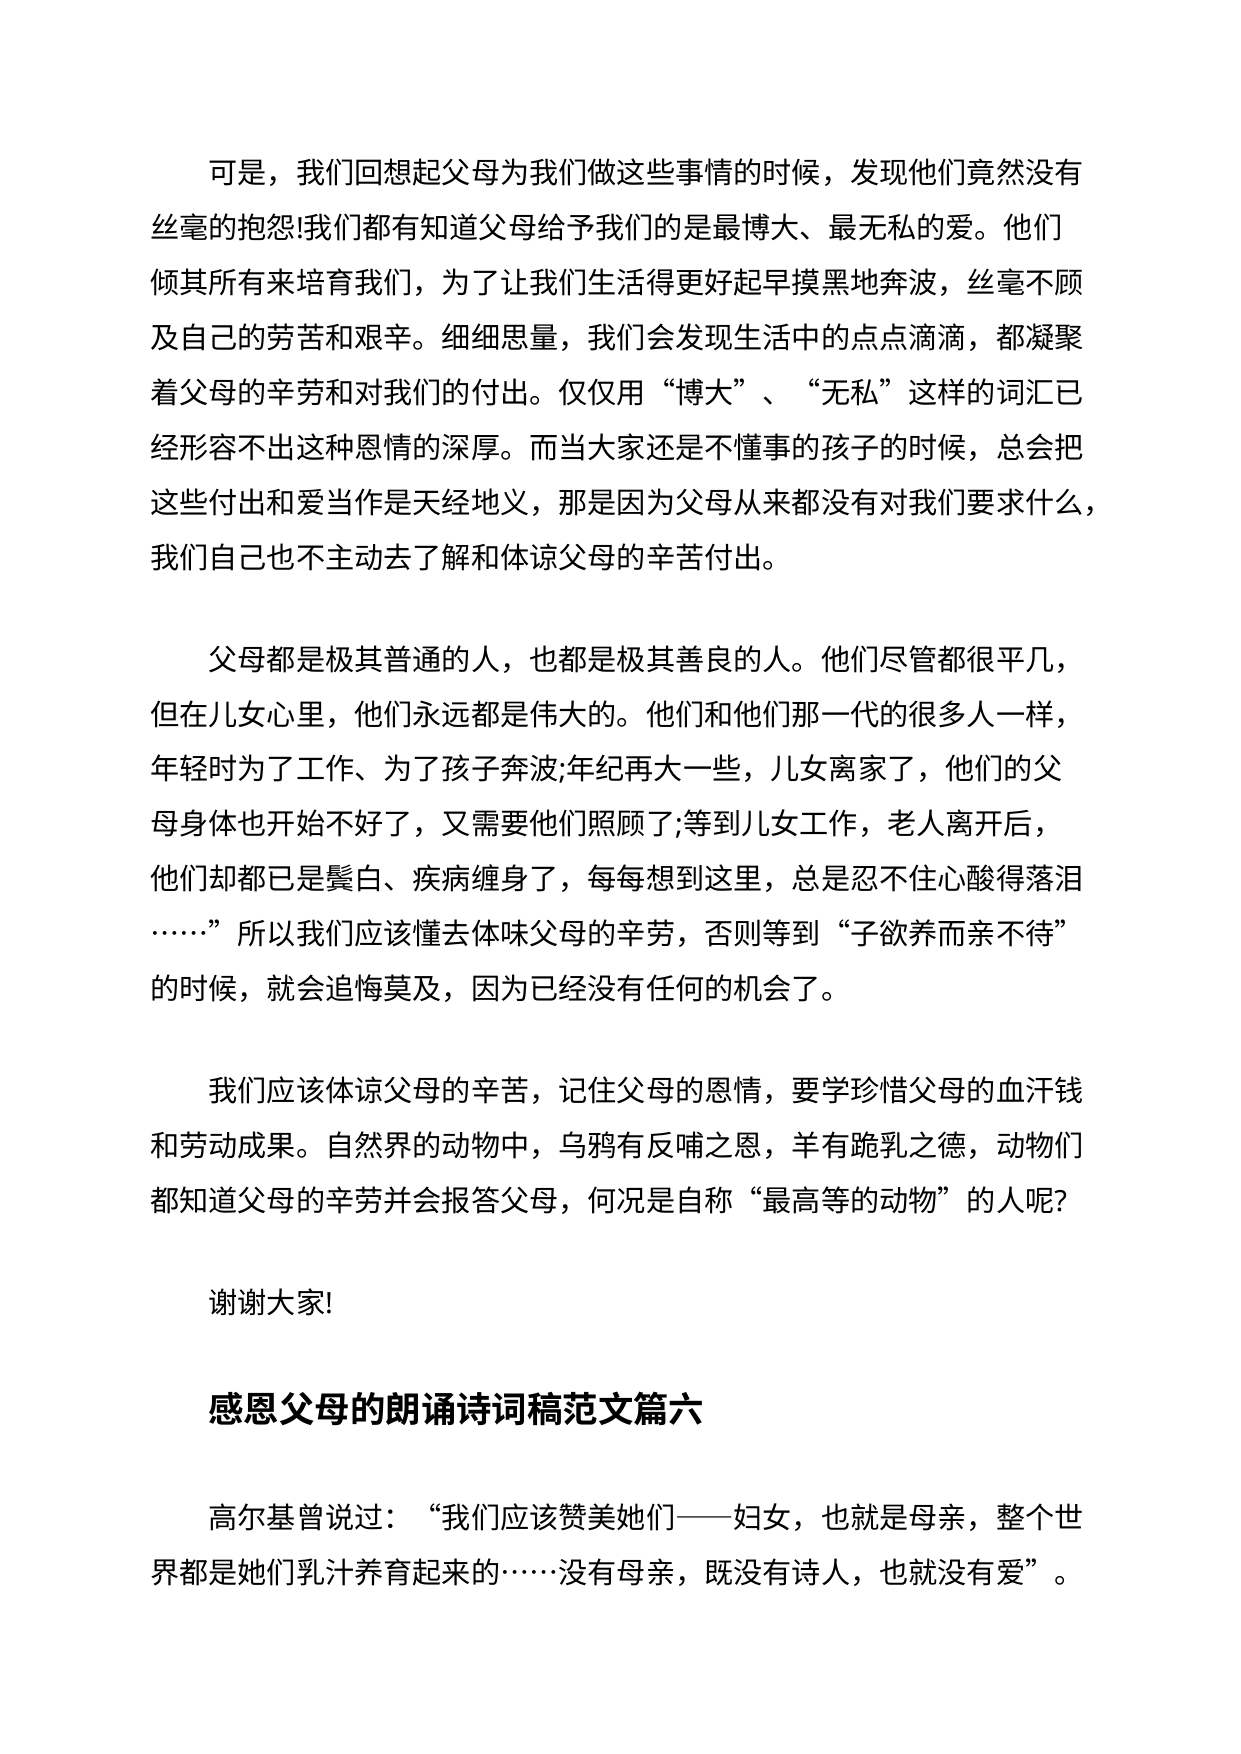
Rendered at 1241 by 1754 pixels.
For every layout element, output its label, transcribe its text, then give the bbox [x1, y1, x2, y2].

text 感恩父母的朗诵诗词稿范文篇六 [150, 1381, 1090, 1432]
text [150, 1495, 1090, 1592]
text 我们应该体谅父母的辛苦，记住父母的恩情，要学珍惜父母的血汗钱和劳动成果。自然界的动物中，乌鸦有反哺之恩，羊有跪乳之德，动物们都知道父母的辛劳并会报答父母，何况是自称“最高等的动物”的人呢? [150, 1067, 1090, 1220]
text 谢谢大家! [150, 1279, 1090, 1322]
text 可是，我们回想起父母为我们做这些事情的时候，发现他们竟然没有丝毫的抱怨!我们都有知道父母给予我们的是最博大、最无私的爱。他们倾其所有来培育我们，为了让我们生活得更好起早摸黑地奔波，丝毫不顾及自己的劳苦和艰辛。细细思量，我们会发现生活中的点点滴滴，都凝聚着父母的辛劳和对我们的付出。仅仅用“博大”、“无私”这样的词汇已经形容不出这种恩情的深厚。而当大家还是不懂事的孩子的时候，总会把这些付出和爱当作是天经地义，那是因为父母从来都没有对我们要求什么，我们自己也不主动去了解和体谅父母的辛苦付出。 [150, 150, 1090, 577]
text 父母都是极其普通的人，也都是极其善良的人。他们尽管都很平几，但在儿女心里，他们永远都是伟大的。他们和他们那一代的很多人一样，年轻时为了工作、为了孩子奔波;年纪再大一些，儿女离家了，他们的父母身体也开始不好了，又需要他们照顾了;等到儿女工作，老人离开后，他们却都已是鬓白、疾病缠身了，每每想到这里，总是忍不住心酸得落泪……”所以我们应该懂去体味父母的辛劳，否则等到“子欲养而亲不待”的时候，就会追悔莫及，因为已经没有任何的机会了。 [150, 636, 1090, 1008]
